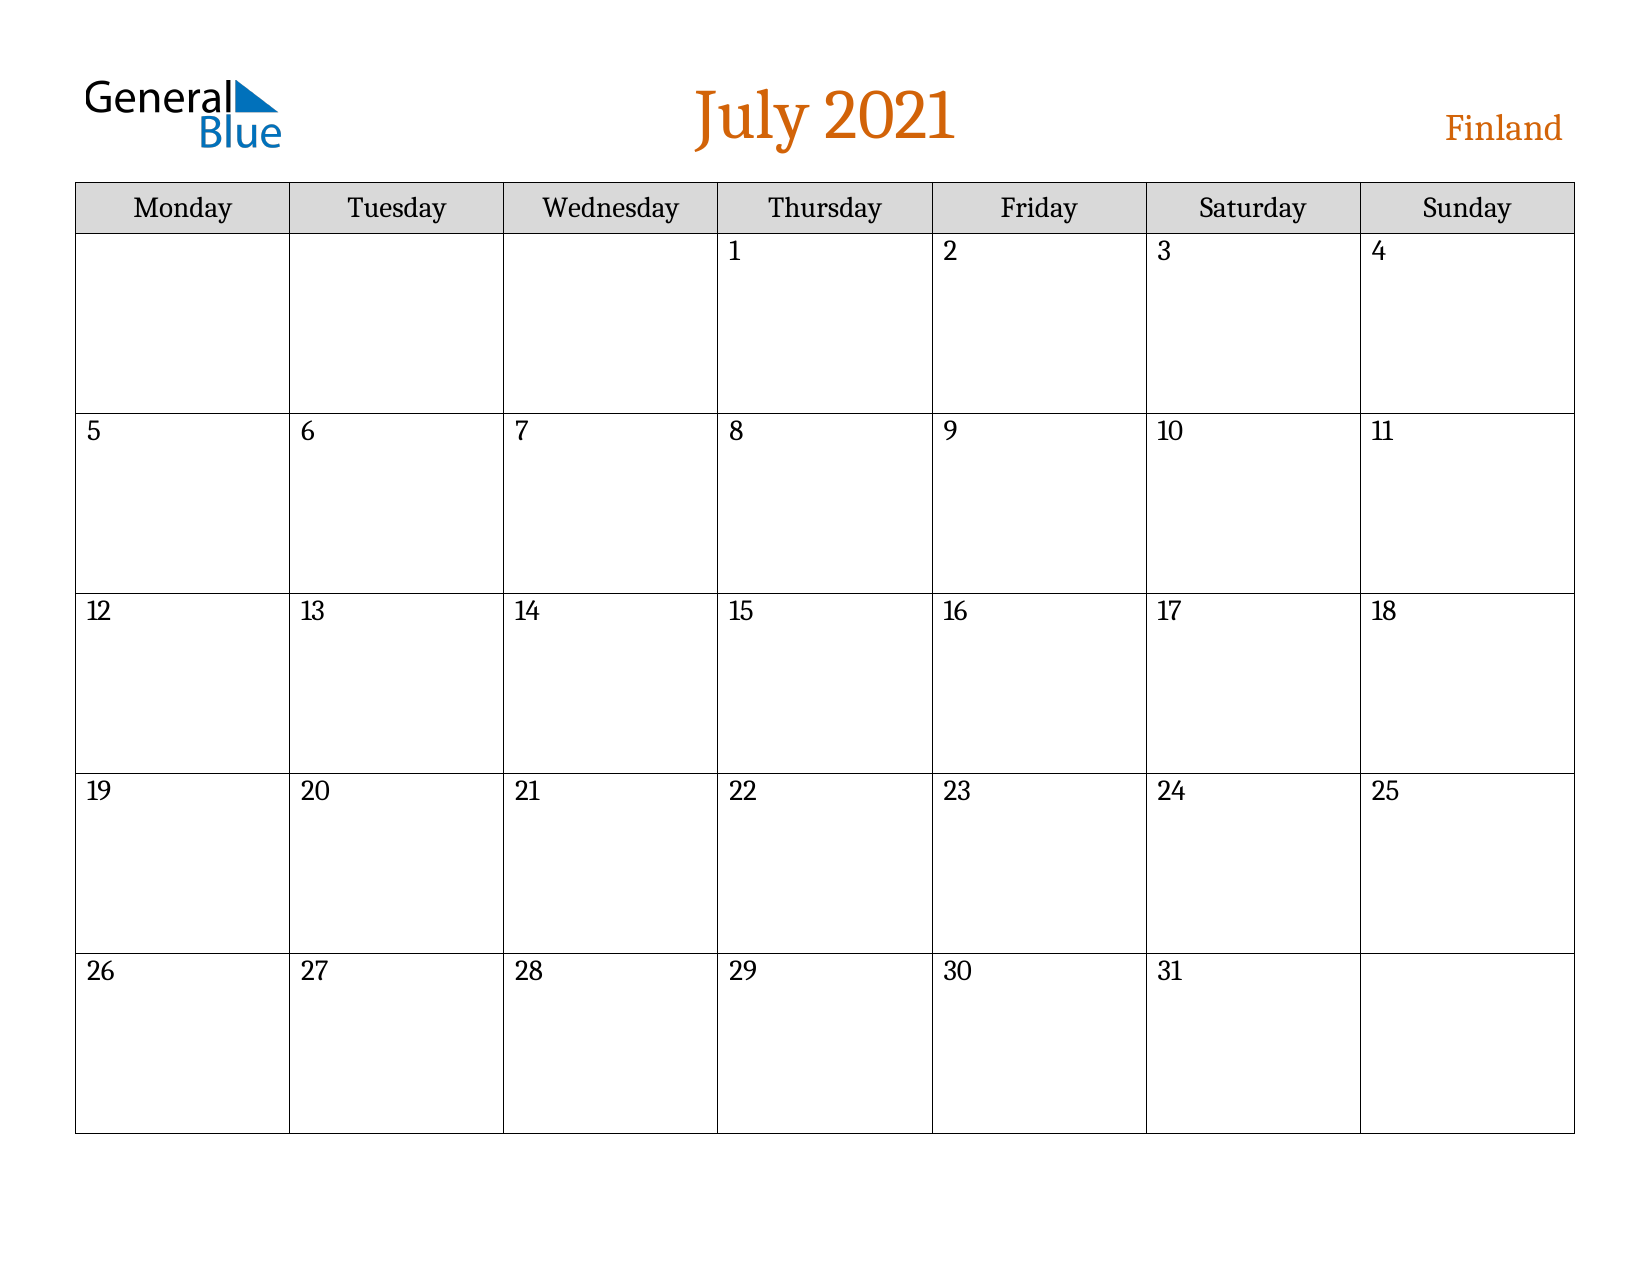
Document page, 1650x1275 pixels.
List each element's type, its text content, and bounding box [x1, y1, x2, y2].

table_cell [290, 270, 503, 413]
table_cell 26 [76, 954, 289, 990]
table_cell 28 [504, 954, 717, 990]
table_cell [290, 810, 503, 953]
table_cell 3 [1147, 234, 1360, 270]
table_cell [76, 630, 289, 773]
table_header [76, 75, 503, 182]
table_cell 21 [504, 774, 717, 810]
table_cell Monday [76, 183, 289, 233]
table_cell 22 [718, 774, 932, 810]
table_cell [76, 234, 289, 270]
table_cell 20 [290, 774, 503, 810]
table_cell 24 [1147, 774, 1360, 810]
table_cell Wednesday [504, 183, 717, 233]
table_cell 4 [1361, 234, 1574, 270]
table_cell Thursday [718, 183, 932, 233]
table_cell [290, 990, 503, 1133]
table_cell 27 [290, 954, 503, 990]
table_cell 6 [290, 414, 503, 450]
table_cell [718, 990, 932, 1133]
table_cell 15 [718, 594, 932, 630]
table_cell [933, 630, 1146, 773]
table_cell Tuesday [290, 183, 503, 233]
table_cell 11 [1361, 414, 1574, 450]
table_cell 12 [76, 594, 289, 630]
table_cell [1147, 270, 1360, 413]
table_cell 9 [933, 414, 1146, 450]
table_cell [933, 810, 1146, 953]
table_cell [933, 270, 1146, 413]
table_cell [718, 450, 932, 593]
table_cell 14 [504, 594, 717, 630]
table_cell [290, 234, 503, 270]
table_cell [290, 630, 503, 773]
table_cell [1147, 630, 1360, 773]
table_cell 13 [290, 594, 503, 630]
table_cell 25 [1361, 774, 1574, 810]
table_cell 30 [933, 954, 1146, 990]
table_cell Friday [933, 183, 1146, 233]
table_cell 10 [1147, 414, 1360, 450]
table_cell [1147, 990, 1360, 1133]
table_cell [1361, 954, 1574, 990]
table_cell [933, 450, 1146, 593]
table_cell [290, 450, 503, 593]
table_cell 29 [718, 954, 932, 990]
table_cell [1361, 630, 1574, 773]
table_cell [718, 270, 932, 413]
table_cell [76, 990, 289, 1133]
table_cell Saturday [1147, 183, 1360, 233]
table_cell [1361, 270, 1574, 413]
table_cell [933, 990, 1146, 1133]
table_cell Sunday [1361, 183, 1574, 233]
table_cell [504, 810, 717, 953]
table_cell 17 [1147, 594, 1360, 630]
table_cell [1361, 990, 1574, 1133]
table_cell [504, 234, 717, 270]
picture [86, 80, 281, 148]
table_cell 7 [504, 414, 717, 450]
table_cell 1 [718, 234, 932, 270]
table_header July 2021 [504, 75, 1146, 182]
table_cell [76, 810, 289, 953]
table_header Finland [1146, 75, 1574, 182]
table_cell 16 [933, 594, 1146, 630]
table_cell [504, 270, 717, 413]
table_cell 19 [76, 774, 289, 810]
table_cell [76, 270, 289, 413]
table_cell 31 [1147, 954, 1360, 990]
table_cell [718, 810, 932, 953]
table_cell [1147, 450, 1360, 593]
table_cell 23 [933, 774, 1146, 810]
table_cell [1147, 810, 1360, 953]
table_cell [1361, 810, 1574, 953]
table_cell 5 [76, 414, 289, 450]
table_cell 8 [718, 414, 932, 450]
table_cell [504, 450, 717, 593]
table_cell [76, 450, 289, 593]
table_cell [504, 990, 717, 1133]
table_cell 2 [933, 234, 1146, 270]
table_cell [504, 630, 717, 773]
table_cell [718, 630, 932, 773]
table_cell [1361, 450, 1574, 593]
table_cell 18 [1361, 594, 1574, 630]
